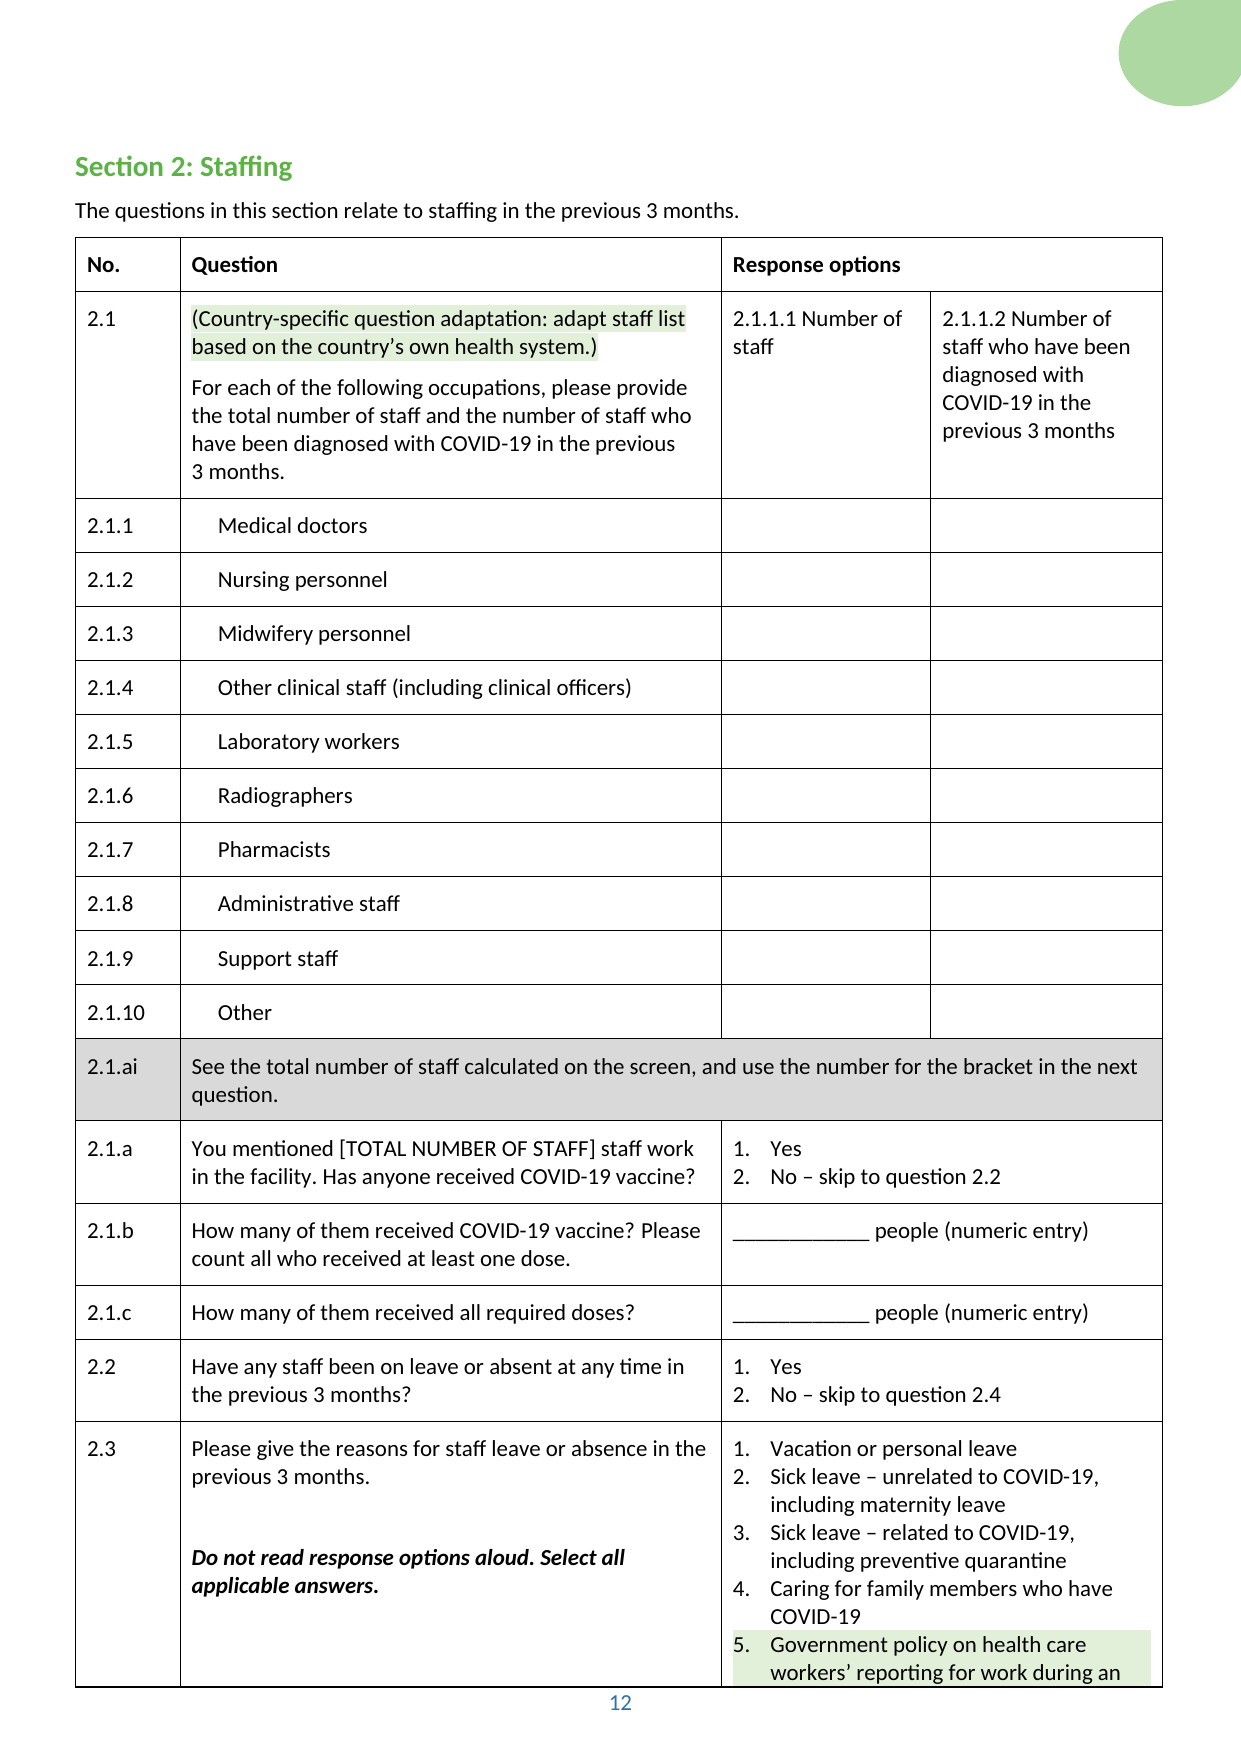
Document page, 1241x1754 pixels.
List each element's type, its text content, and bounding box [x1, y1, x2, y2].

table_cell See the total number of staff calculated on the screen, and use the number for the bracket in the next question. [181, 1039, 1162, 1120]
table_cell [722, 499, 930, 552]
table_cell Medical doctors [181, 499, 721, 552]
table_cell Laboratory workers [181, 715, 721, 768]
table_cell 2.1.8 [76, 877, 180, 930]
table_cell 2.1 [76, 292, 180, 498]
table_cell 2.3 [76, 1422, 180, 1686]
table_cell [931, 985, 1162, 1038]
table_cell 2.1.7 [76, 823, 180, 876]
table_cell [931, 769, 1162, 822]
table_cell ____________ people (numeric entry) [722, 1204, 1162, 1284]
table_cell [722, 769, 930, 822]
table_header Question [181, 238, 721, 291]
table_cell 2.1.1 [76, 499, 180, 552]
table_cell 2.1.b [76, 1204, 180, 1284]
table_cell Yes No – skip to question 2.2 [722, 1121, 1162, 1202]
table_cell [722, 823, 930, 876]
table_cell 2.1.6 [76, 769, 180, 822]
table_cell [722, 607, 930, 660]
table_cell Other clinical staff (including clinical officers) [181, 661, 721, 714]
table_cell 2.1.1.2 Number of staff who have been diagnosed with COVID-19 in the previous 3 months [931, 292, 1162, 498]
table_cell 2.1.3 [76, 607, 180, 660]
table_cell 2.1.4 [76, 661, 180, 714]
table_cell ____________ people (numeric entry) [722, 1286, 1162, 1338]
table_cell How many of them received all required doses? [181, 1286, 721, 1338]
table_cell [931, 715, 1162, 768]
table_cell Pharmacists [181, 823, 721, 876]
table_cell 2.1.9 [76, 931, 180, 984]
table_cell Other [181, 985, 721, 1038]
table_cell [722, 1422, 1162, 1686]
table_cell How many of them received COVID-19 vaccine? Please count all who received at least one dose. [181, 1204, 721, 1284]
table_cell 2.1.a [76, 1121, 180, 1202]
table_cell [931, 661, 1162, 714]
table_header Response options [722, 238, 1162, 291]
table_cell You mentioned [TOTAL NUMBER OF STAFF] staff work in the facility. Has anyone received COVID-19 vaccine? [181, 1121, 721, 1202]
table_cell Midwifery personnel [181, 607, 721, 660]
table_cell Nursing personnel [181, 553, 721, 606]
table_cell [931, 877, 1162, 930]
table_cell [722, 877, 930, 930]
table_cell Radiographers [181, 769, 721, 822]
table_cell 2.1.ai [76, 1039, 180, 1120]
table_cell [722, 553, 930, 606]
table_cell [931, 823, 1162, 876]
table_cell Administrative staff [181, 877, 721, 930]
table_cell [931, 607, 1162, 660]
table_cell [181, 1422, 721, 1686]
subtitle Section 2: Staffing [75, 148, 1165, 184]
table_header No. [76, 238, 180, 291]
table_cell 2.1.c [76, 1286, 180, 1338]
text The questions in this section relate to staffing in the previous 3 months. [75, 196, 1165, 224]
table_cell 2.1.10 [76, 985, 180, 1038]
table_cell Yes No – skip to question 2.4 [722, 1340, 1162, 1421]
table_cell Have any staff been on leave or absent at any time in the previous 3 months? [181, 1340, 721, 1421]
table_cell 2.2 [76, 1340, 180, 1421]
table_cell [931, 931, 1162, 984]
table_cell [931, 553, 1162, 606]
table_cell Support staff [181, 931, 721, 984]
table_cell [722, 661, 930, 714]
table_cell (Country-specific question adaptation: adapt staff list based on the country’s own health system.) For each of the following occupations, please provide the total number of staff and the number of staff who have been diagnosed with COVID-19 in the previous 3 months. [181, 292, 721, 498]
table_cell [722, 715, 930, 768]
table_cell [931, 499, 1162, 552]
table_cell [722, 931, 930, 984]
table_cell [722, 985, 930, 1038]
table_cell 2.1.2 [76, 553, 180, 606]
table_cell 2.1.1.1 Number of staff [722, 292, 930, 498]
table_cell 2.1.5 [76, 715, 180, 768]
